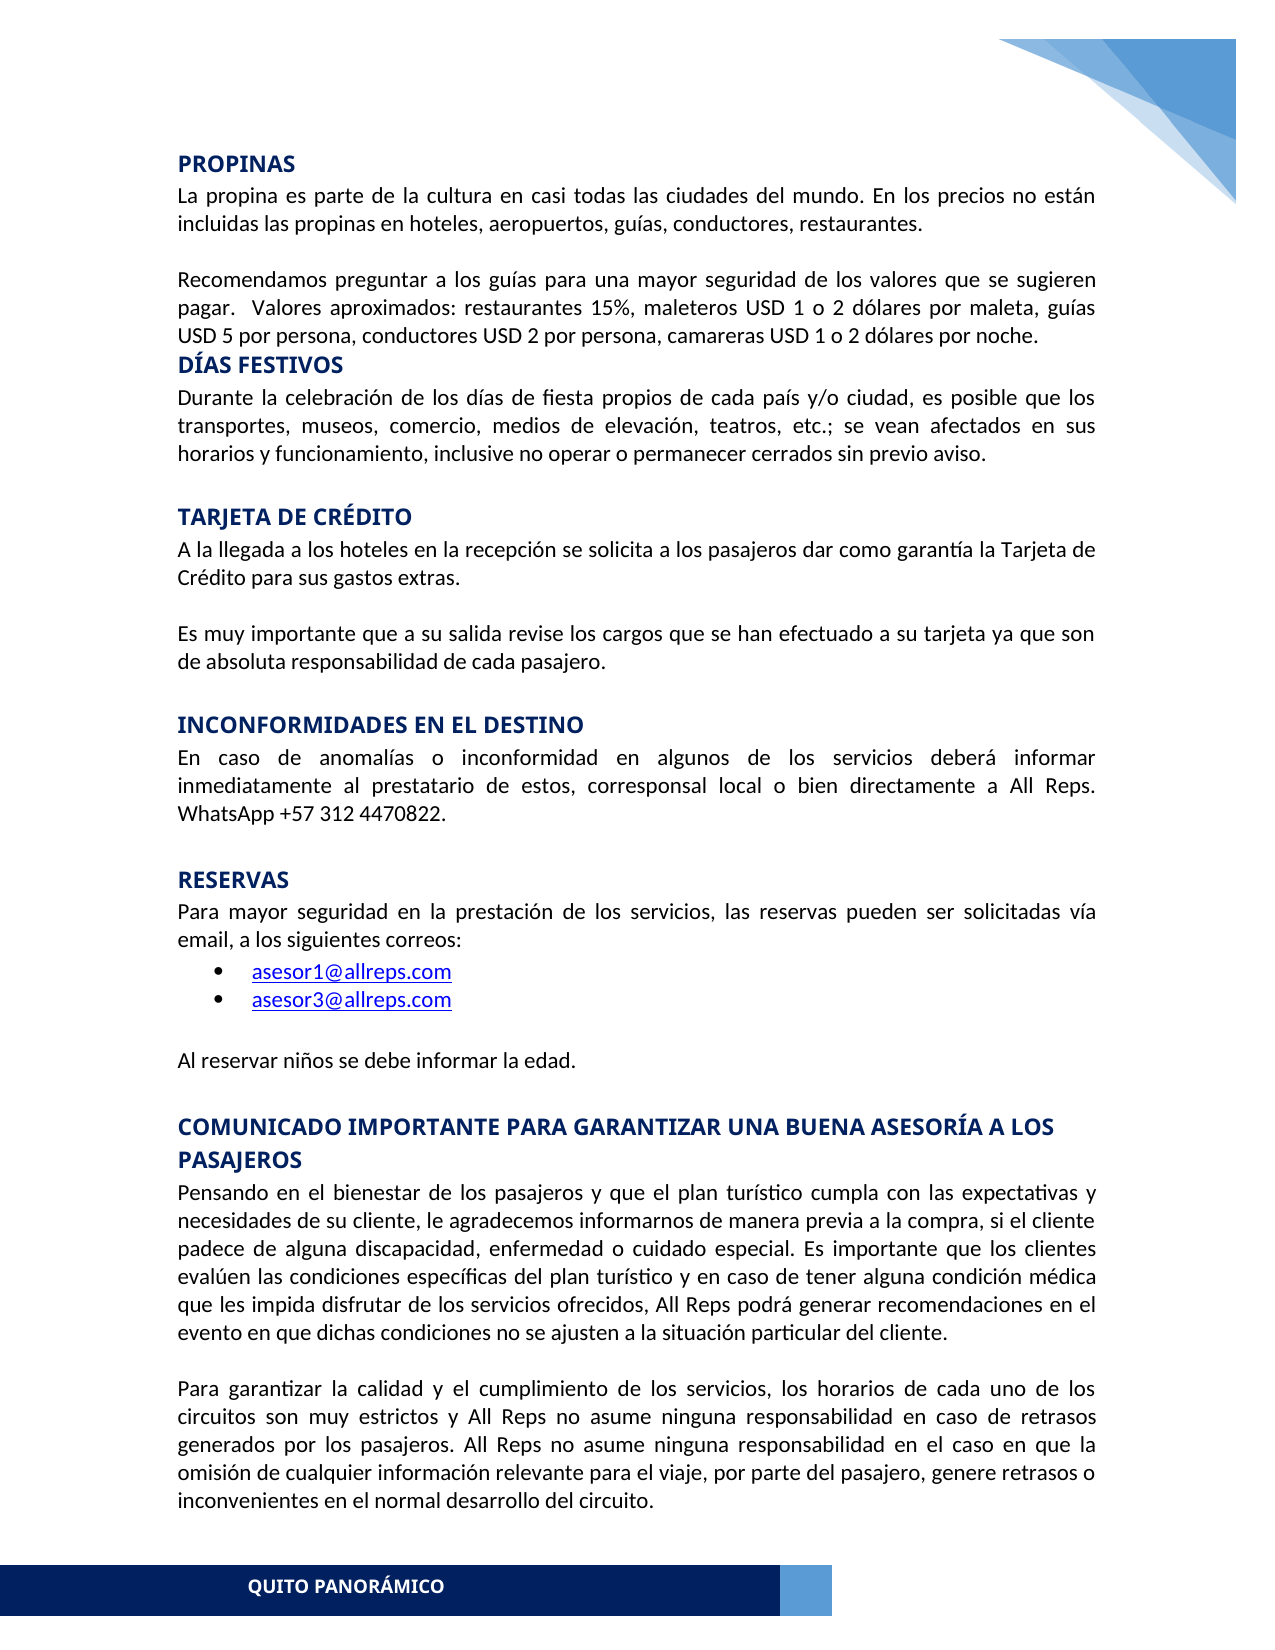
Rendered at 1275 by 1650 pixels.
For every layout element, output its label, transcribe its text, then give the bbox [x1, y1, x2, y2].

text COMUNICADO IMPORTANTE PARA GARANTIZAR UNA BUENA ASESORÍA A LOS PASAJEROS [177, 1111, 1098, 1176]
text Durante la celebración de los días de fiesta propios de cada país y/o ciudad, es posible que los transportes, museos, comercio, medios de elevación, teatros, etc.; se vean afectados en sus horarios y funcionamiento, inclusive no operar o permanecer cerrados sin previo aviso. [177, 383, 1098, 467]
text La propina es parte de la cultura en casi todas las ciudades del mundo. En los precios no están incluidas las propinas en hoteles, aeropuertos, guías, conductores, restaurantes. [177, 181, 1098, 237]
text Para mayor seguridad en la prestación de los servicios, las reservas pueden ser solicitadas vía email, a los siguientes correos: [177, 897, 1098, 953]
text Al reservar niños se debe informar la edad. [177, 1046, 1098, 1074]
text INCONFORMIDADES EN EL DESTINO [177, 709, 1098, 740]
text Para garantizar la calidad y el cumplimiento de los servicios, los horarios de cada uno de los circuitos son muy estrictos y All Reps no asume ninguna responsabilidad en caso de retrasos generados por los pasajeros. All Reps no asume ninguna responsabilidad en el caso en que la omisión de cualquier información relevante para el viaje, por parte del pasajero, genere retrasos o inconvenientes en el normal desarrollo del circuito. [177, 1374, 1098, 1514]
text DÍAS FESTIVOS [177, 349, 1098, 381]
text PROPINAS [177, 148, 1098, 179]
text TARJETA DE CRÉDITO [177, 501, 1098, 532]
text RESERVAS [177, 863, 1098, 895]
text Recomendamos preguntar a los guías para una mayor seguridad de los valores que se sugieren pagar. Valores aproximados: restaurantes 15%, maleteros USD 1 o 2 dólares por maleta, guías USD 5 por persona, conductores USD 2 por persona, camareras USD 1 o 2 dólares por noche. [177, 265, 1098, 349]
text En caso de anomalías o inconformidad en algunos de los servicios deberá informar inmediatamente al prestatario de estos, corresponsal local o bien directamente a All Reps. WhatsApp +57 312 4470822. [177, 743, 1098, 827]
text Es muy importante que a su salida revise los cargos que se han efectuado a su tarjeta ya que son de absoluta responsabilidad de cada pasajero. [177, 619, 1098, 675]
text asesor1@allreps.com [214, 957, 1098, 986]
text Pensando en el bienestar de los pasajeros y que el plan turístico cumpla con las expectativas y necesidades de su cliente, le agradecemos informarnos de manera previa a la compra, si el cliente padece de alguna discapacidad, enfermedad o cuidado especial. Es importante que los clientes evalúen las condiciones específicas del plan turístico y en caso de tener alguna condición médica que les impida disfrutar de los servicios ofrecidos, All Reps podrá generar recomendaciones en el evento en que dichas condiciones no se ajusten a la situación particular del cliente. [177, 1178, 1098, 1346]
text A la llegada a los hoteles en la recepción se solicita a los pasajeros dar como garantía la Tarjeta de Crédito para sus gastos extras. [177, 535, 1098, 591]
picture [997, 39, 1236, 205]
text asesor3@allreps.com [214, 986, 1098, 1013]
